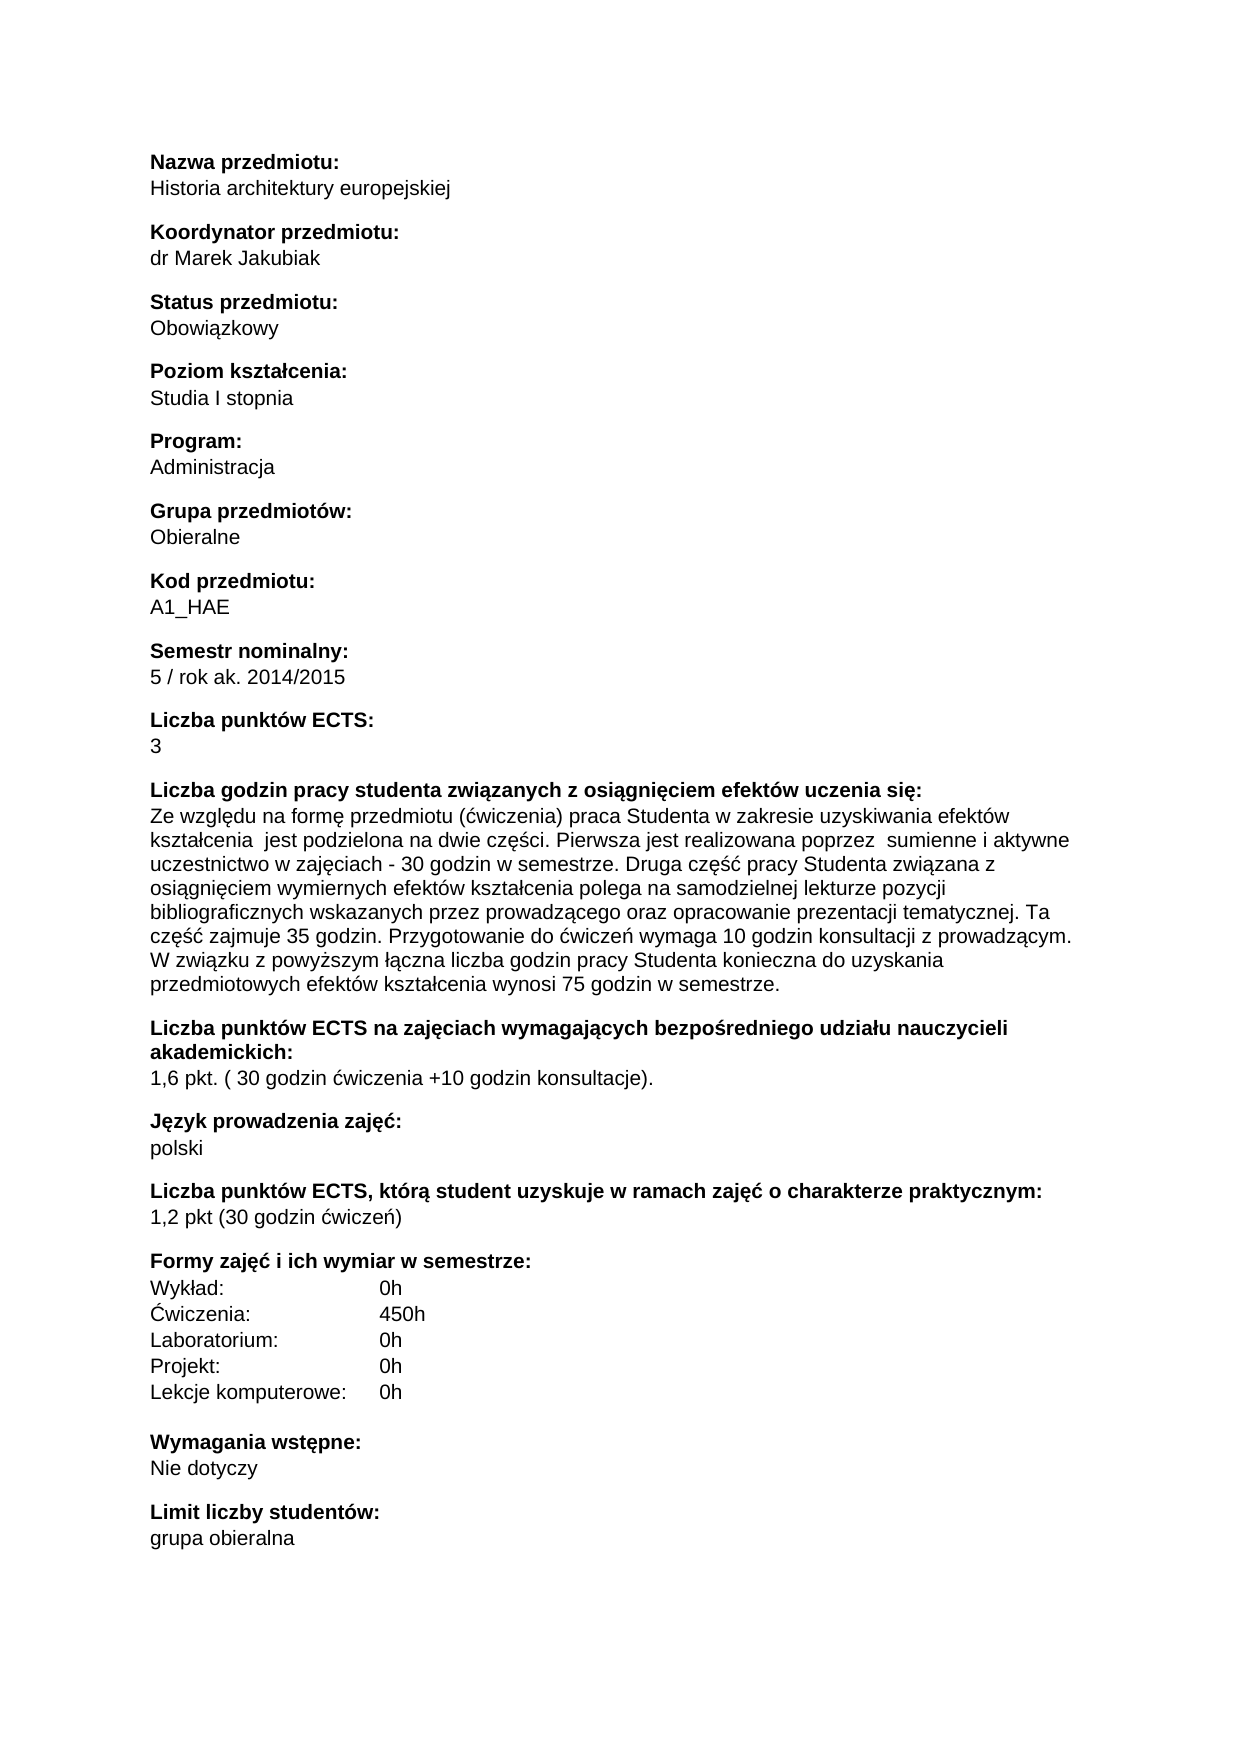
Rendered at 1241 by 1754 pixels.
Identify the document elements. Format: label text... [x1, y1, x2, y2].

text Formy zajęć i ich wymiar w semestrze: [150, 1249, 1090, 1273]
table_cell 0h [369, 1326, 597, 1352]
text Studia I stopnia [150, 385, 1090, 409]
text Administracja [150, 455, 1090, 479]
table_cell Lekcje komputerowe: [140, 1380, 367, 1404]
text Poziom kształcenia: [150, 359, 1090, 383]
text Nazwa przedmiotu: [150, 150, 1090, 174]
text Liczba punktów ECTS, którą student uzyskuje w ramach zajęć o charakterze praktycznym: [150, 1179, 1090, 1203]
text Kod przedmiotu: [150, 569, 1090, 593]
text 3 [150, 734, 1090, 758]
text 5 / rok ak. 2014/2015 [150, 664, 1090, 688]
text Wymagania wstępne: [150, 1430, 1090, 1454]
text Język prowadzenia zajęć: [150, 1109, 1090, 1133]
text Ze względu na formę przedmiotu (ćwiczenia) praca Studenta w zakresie uzyskiwania efektów kształcenia jest podzielona na dwie części. Pierwsza jest realizowana poprzez sumienne i aktywne uczestnictwo w zajęciach - 30 godzin w semestrze. Druga część pracy Studenta związana z osiągnięciem wymiernych efektów kształcenia polega na samodzielnej lekturze pozycji bibliograficznych wskazanych przez prowadzącego oraz opracowanie prezentacji tematycznej. Ta część zajmuje 35 godzin. Przygotowanie do ćwiczeń wymaga 10 godzin konsultacji z prowadzącym. W związku z powyższym łączna liczba godzin pracy Studenta konieczna do uzyskania przedmiotowych efektów kształcenia wynosi 75 godzin w semestrze. [150, 804, 1090, 996]
text Liczba punktów ECTS: [150, 708, 1090, 732]
text Liczba punktów ECTS na zajęciach wymagających bezpośredniego udziału nauczycieli akademickich: [150, 1016, 1090, 1063]
table_cell Ćwiczenia: [140, 1302, 367, 1326]
table_cell Laboratorium: [140, 1328, 367, 1352]
text polski [150, 1135, 1090, 1159]
text Koordynator przedmiotu: [150, 220, 1090, 244]
text Program: [150, 429, 1090, 453]
text 1,2 pkt (30 godzin ćwiczeń) [150, 1205, 1090, 1229]
table_cell Projekt: [140, 1354, 367, 1378]
text Limit liczby studentów: [150, 1499, 1090, 1523]
text Obieralne [150, 525, 1090, 549]
table_cell 0h [369, 1378, 597, 1404]
table_cell 0h [369, 1352, 597, 1378]
text dr Marek Jakubiak [150, 246, 1090, 270]
table_header 0h [369, 1276, 597, 1300]
text Nie dotyczy [150, 1456, 1090, 1480]
text Grupa przedmiotów: [150, 499, 1090, 523]
text Status przedmiotu: [150, 289, 1090, 313]
table_header Wykład: [140, 1276, 367, 1300]
text Liczba godzin pracy studenta związanych z osiągnięciem efektów uczenia się: [150, 778, 1090, 802]
text Semestr nominalny: [150, 638, 1090, 662]
text Obowiązkowy [150, 316, 1090, 339]
text A1_HAE [150, 595, 1090, 619]
text grupa obieralna [150, 1526, 1090, 1549]
table_cell 450h [369, 1300, 597, 1326]
text 1,6 pkt. ( 30 godzin ćwiczenia +10 godzin konsultacje). [150, 1066, 1090, 1089]
text Historia architektury europejskiej [150, 176, 1090, 200]
